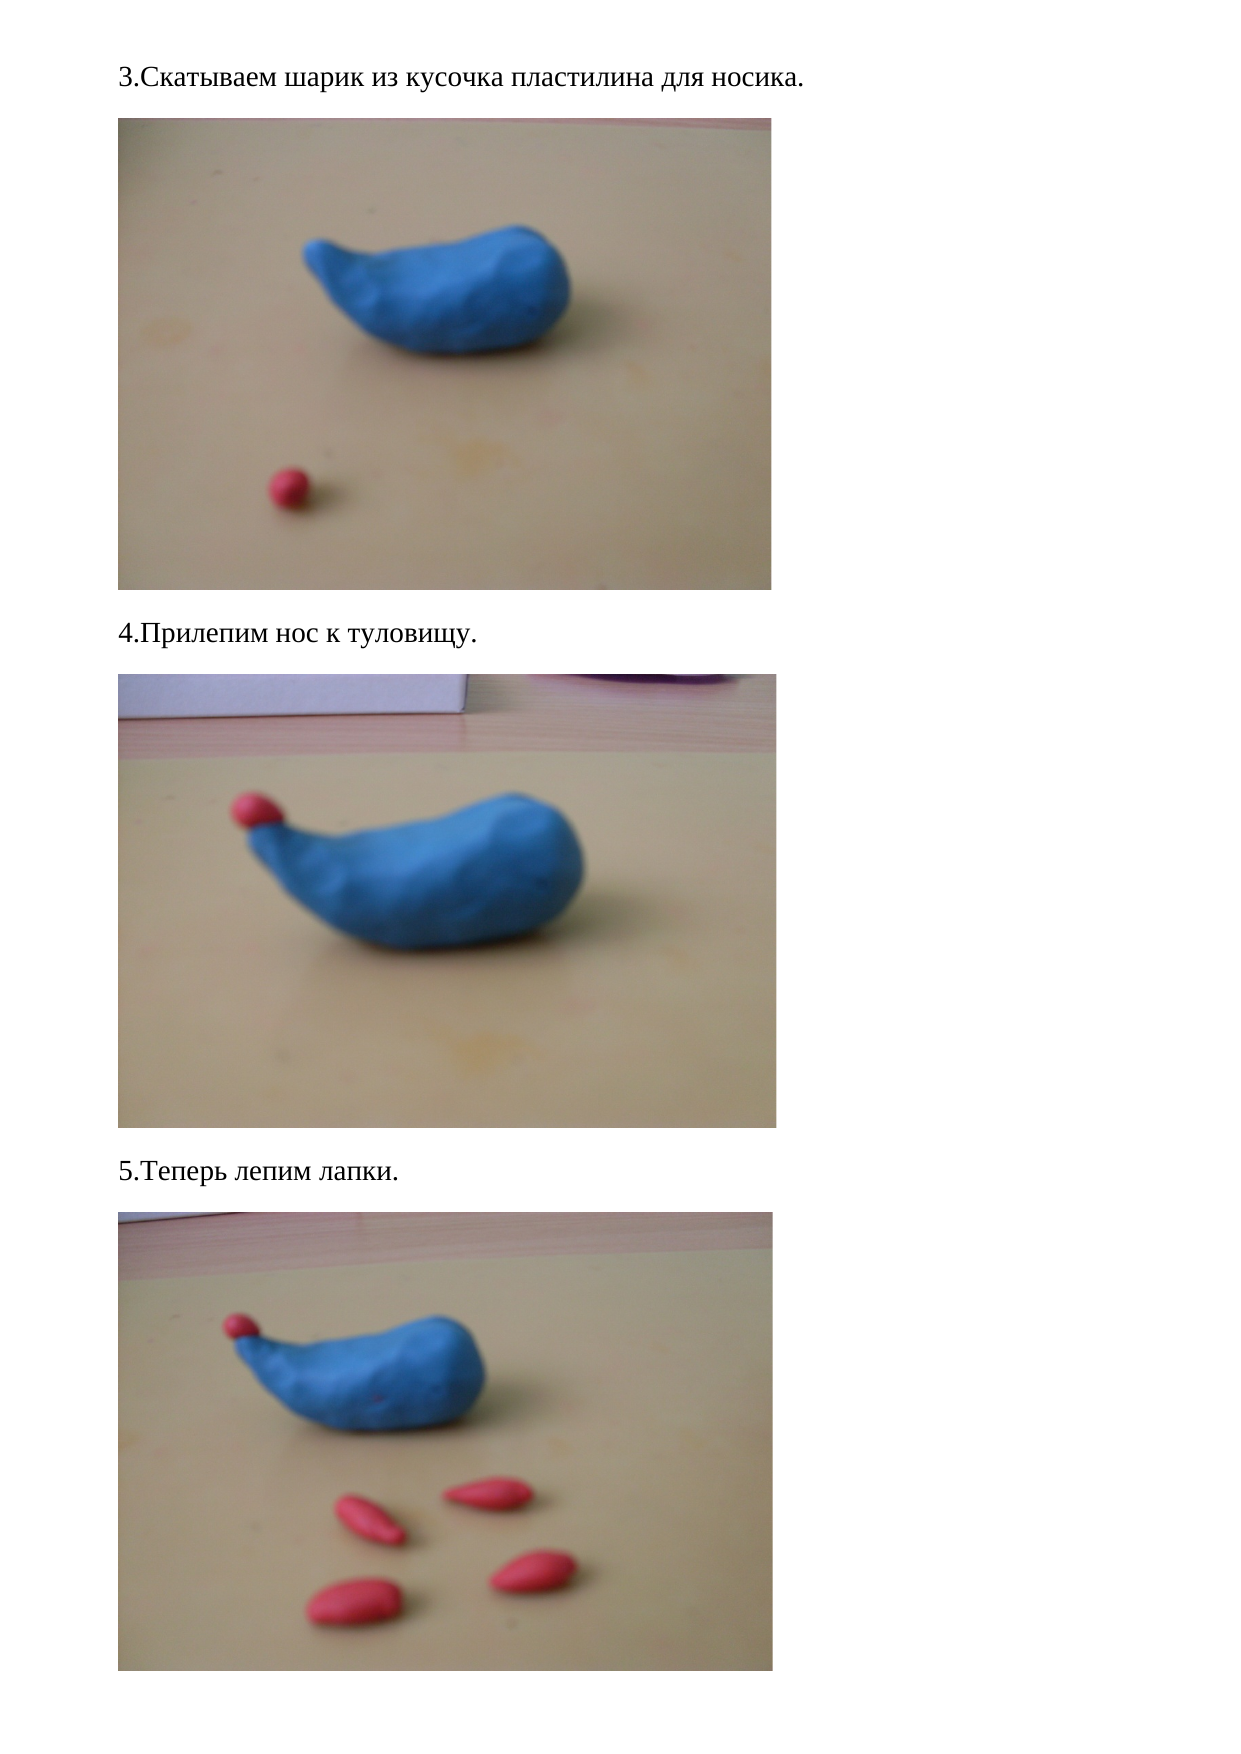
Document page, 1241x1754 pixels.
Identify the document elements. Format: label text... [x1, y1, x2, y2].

text 4.Прилепим нос к туловищу. [118, 615, 1152, 648]
picture [118, 1212, 773, 1671]
picture [118, 118, 772, 590]
picture [118, 674, 777, 1128]
text 5.Теперь лепим лапки. [118, 1153, 1152, 1187]
text 3.Скатываем шарик из кусочка пластилина для носика. [118, 59, 1152, 93]
